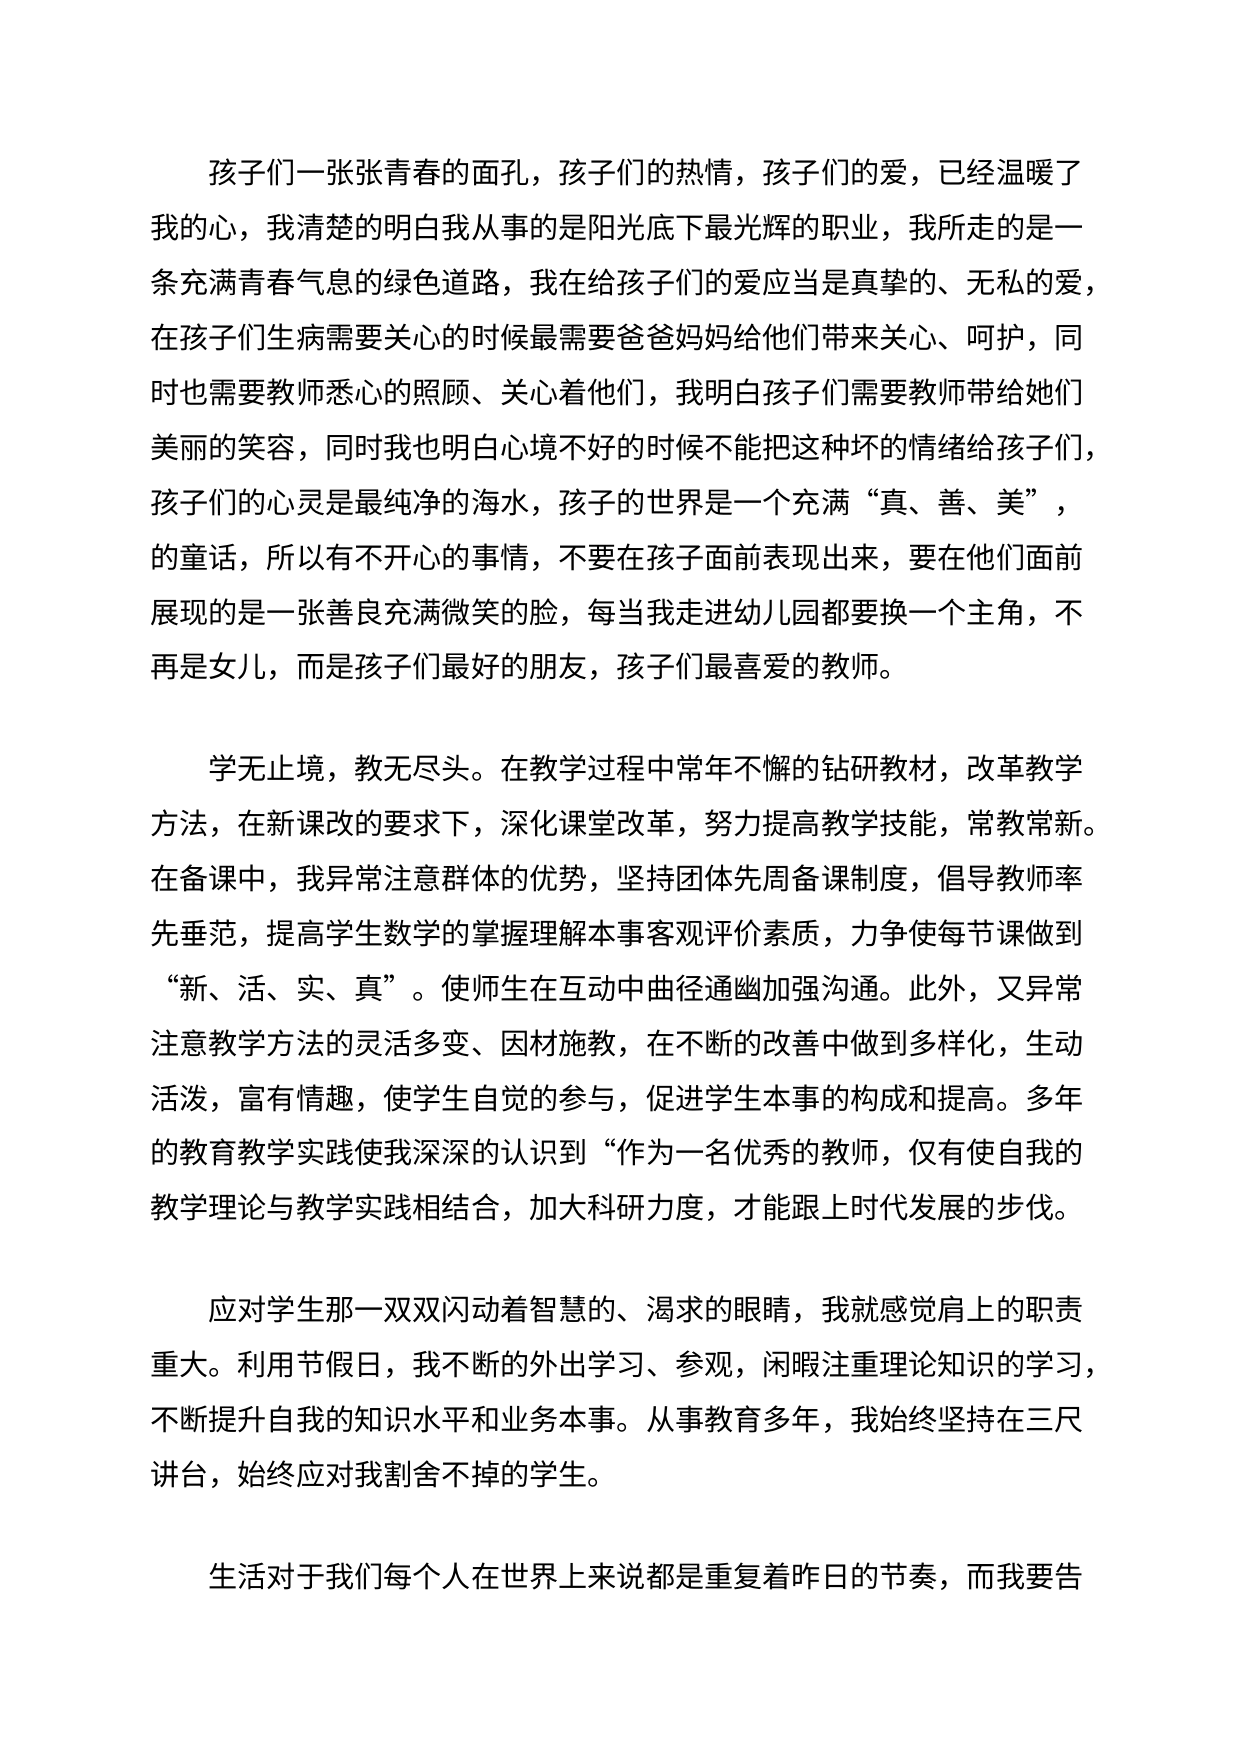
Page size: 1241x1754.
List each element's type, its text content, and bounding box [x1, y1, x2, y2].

text 学无止境，教无尽头。在教学过程中常年不懈的钻研教材，改革教学方法，在新课改的要求下，深化课堂改革，努力提高教学技能，常教常新。在备课中，我异常注意群体的优势，坚持团体先周备课制度，倡导教师率先垂范，提高学生数学的掌握理解本事客观评价素质，力争使每节课做到“新、活、实、真”。使师生在互动中曲径通幽加强沟通。此外，又异常注意教学方法的灵活多变、因材施教，在不断的改善中做到多样化，生动活泼，富有情趣，使学生自觉的参与，促进学生本事的构成和提高。多年的教育教学实践使我深深的认识到“作为一名优秀的教师，仅有使自我的教学理论与教学实践相结合，加大科研力度，才能跟上时代发展的步伐。 [150, 746, 1090, 1227]
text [150, 1553, 1090, 1596]
text 应对学生那一双双闪动着智慧的、渴求的眼睛，我就感觉肩上的职责重大。利用节假日，我不断的外出学习、参观，闲暇注重理论知识的学习，不断提升自我的知识水平和业务本事。从事教育多年，我始终坚持在三尺讲台，始终应对我割舍不掉的学生。 [150, 1287, 1090, 1494]
text 孩子们一张张青春的面孔，孩子们的热情，孩子们的爱，已经温暖了我的心，我清楚的明白我从事的是阳光底下最光辉的职业，我所走的是一条充满青春气息的绿色道路，我在给孩子们的爱应当是真挚的、无私的爱，在孩子们生病需要关心的时候最需要爸爸妈妈给他们带来关心、呵护，同时也需要教师悉心的照顾、关心着他们，我明白孩子们需要教师带给她们美丽的笑容，同时我也明白心境不好的时候不能把这种坏的情绪给孩子们，孩子们的心灵是最纯净的海水，孩子的世界是一个充满“真、善、美”，的童话，所以有不开心的事情，不要在孩子面前表现出来，要在他们面前展现的是一张善良充满微笑的脸，每当我走进幼儿园都要换一个主角，不再是女儿，而是孩子们最好的朋友，孩子们最喜爱的教师。 [150, 150, 1090, 686]
